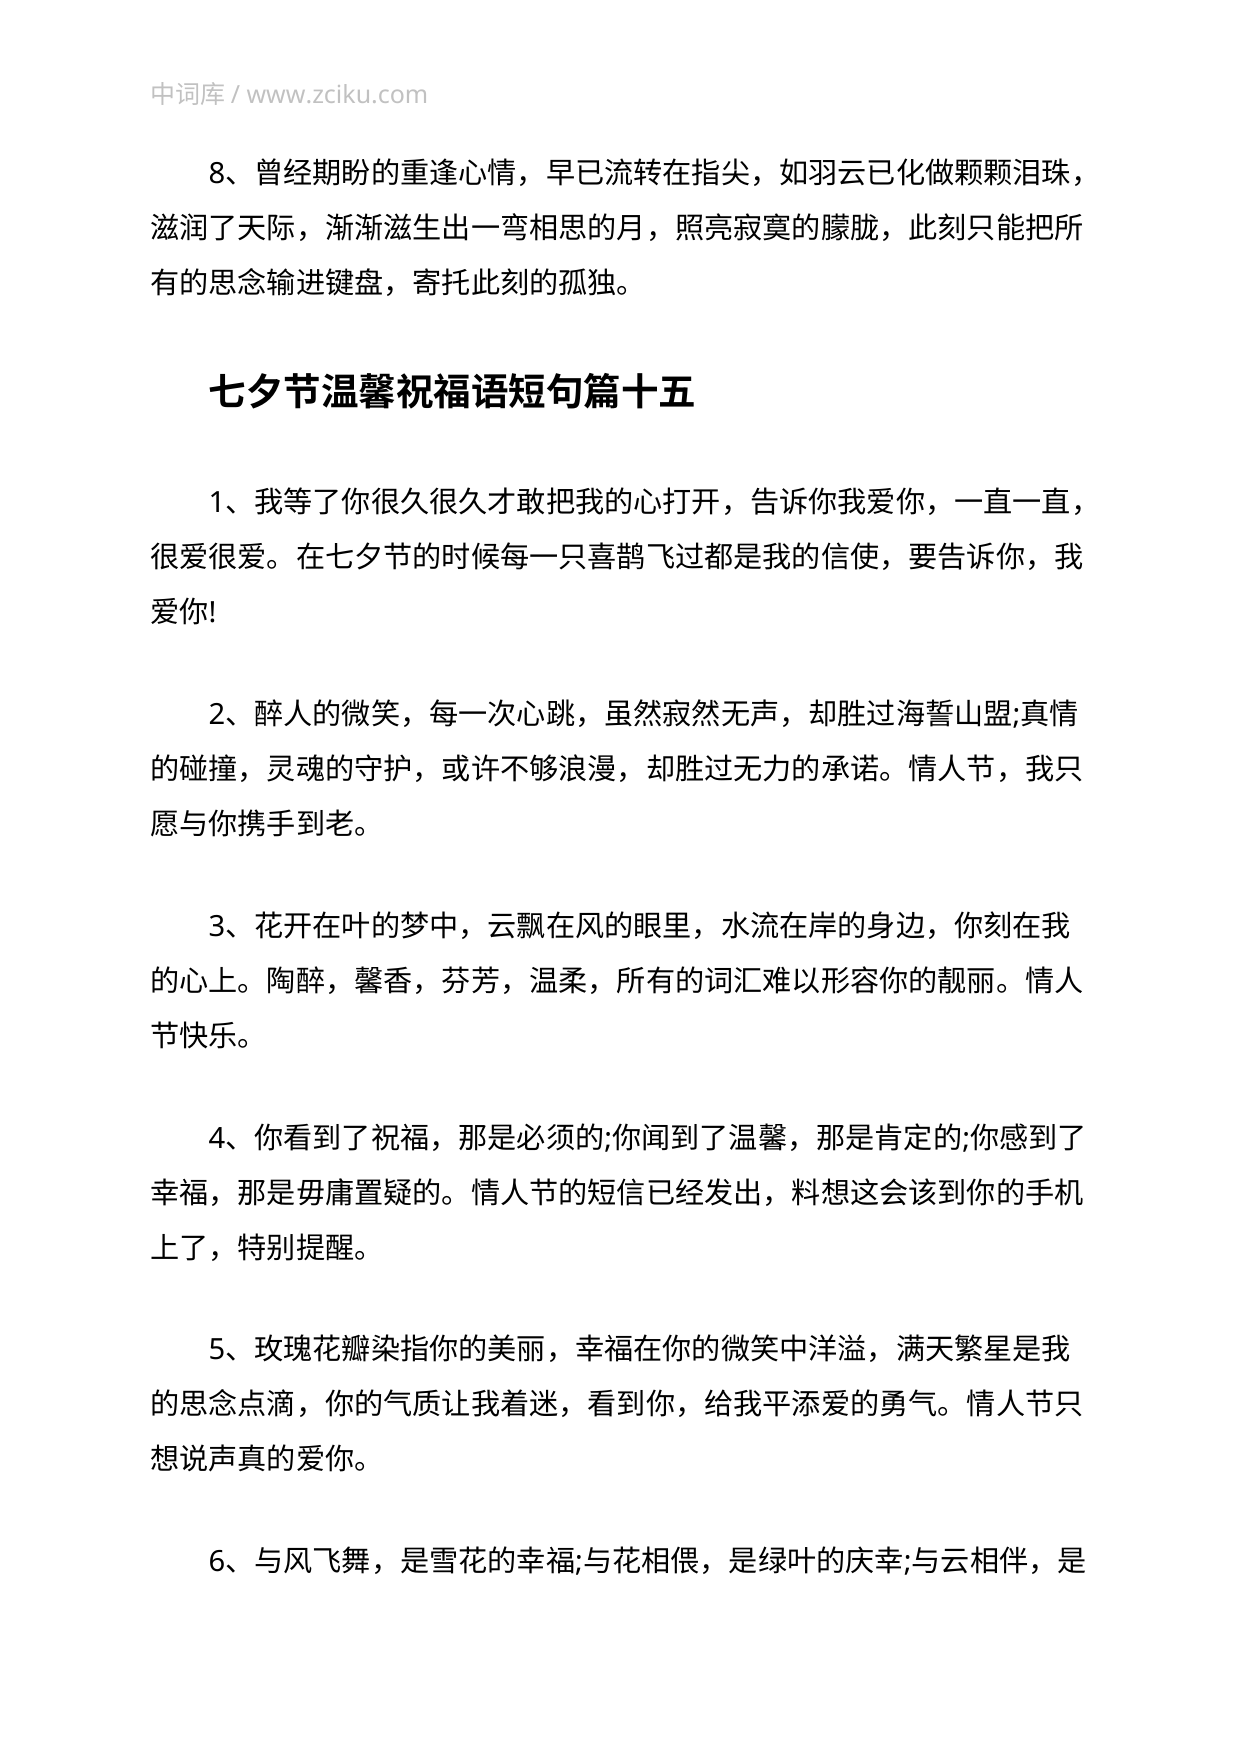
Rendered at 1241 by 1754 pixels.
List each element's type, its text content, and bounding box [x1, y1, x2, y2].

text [150, 1538, 1090, 1580]
text 8、曾经期盼的重逢心情，早已流转在指尖，如羽云已化做颗颗泪珠，滋润了天际，渐渐滋生出一弯相思的月，照亮寂寞的朦胧，此刻只能把所有的思念输进键盘，寄托此刻的孤独。 [150, 150, 1090, 302]
text 七夕节温馨祝福语短句篇十五 [150, 362, 1090, 416]
text 4、你看到了祝福，那是必须的;你闻到了温馨，那是肯定的;你感到了幸福，那是毋庸置疑的。情人节的短信已经发出，料想这会该到你的手机上了，特别提醒。 [150, 1114, 1090, 1266]
text 5、玫瑰花瓣染指你的美丽，幸福在你的微笑中洋溢，满天繁星是我的思念点滴，你的气质让我着迷，看到你，给我平添爱的勇气。情人节只想说声真的爱你。 [150, 1326, 1090, 1478]
text 1、我等了你很久很久才敢把我的心打开，告诉你我爱你，一直一直，很爱很爱。在七夕节的时候每一只喜鹊飞过都是我的信使，要告诉你，我爱你! [150, 479, 1090, 631]
text 2、醉人的微笑，每一次心跳，虽然寂然无声，却胜过海誓山盟;真情的碰撞，灵魂的守护，或许不够浪漫，却胜过无力的承诺。情人节，我只愿与你携手到老。 [150, 691, 1090, 843]
text 3、花开在叶的梦中，云飘在风的眼里，水流在岸的身边，你刻在我的心上。陶醉，馨香，芬芳，温柔，所有的词汇难以形容你的靓丽。情人节快乐。 [150, 903, 1090, 1055]
